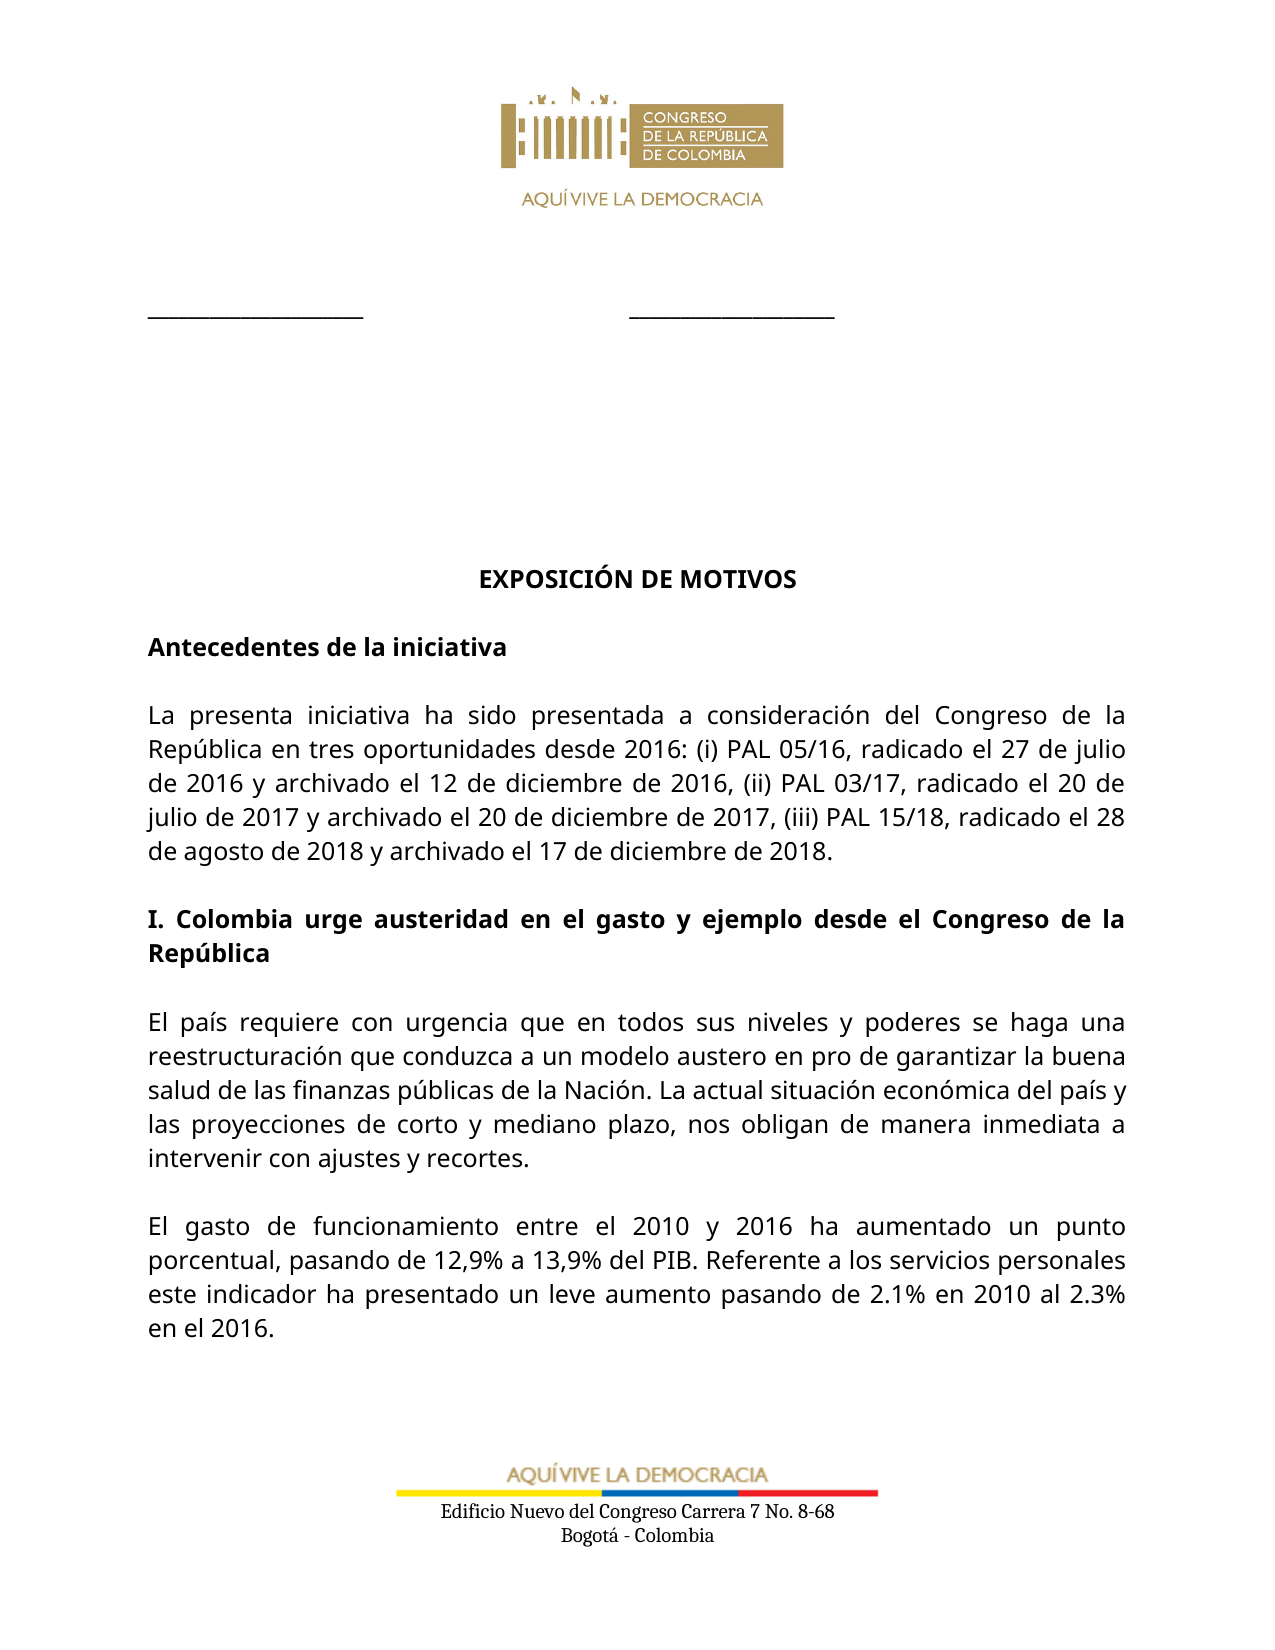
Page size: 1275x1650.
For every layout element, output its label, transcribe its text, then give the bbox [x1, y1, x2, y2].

picture [381, 1455, 894, 1500]
text I. Colombia urge austeridad en el gasto y ejemplo desde el Congreso de la República [148, 902, 1127, 970]
text _____________________ ____________________ [148, 289, 1127, 323]
text La presenta iniciativa ha sido presentada a consideración del Congreso de la República en tres oportunidades desde 2016: (i) PAL 05/16, radicado el 27 de julio de 2016 y archivado el 12 de diciembre de 2016, (ii) PAL 03/17, radicado el 20 de julio de 2017 y archivado el 20 de diciembre de 2017, (iii) PAL 15/18, radicado el 28 de agosto de 2018 y archivado el 17 de diciembre de 2018. [148, 698, 1127, 868]
text EXPOSICIÓN DE MOTIVOS [148, 561, 1127, 596]
text Antecedentes de la iniciativa [148, 629, 1127, 664]
text El país requiere con urgencia que en todos sus niveles y poderes se haga una reestructuración que conduzca a un modelo austero en pro de garantizar la buena salud de las finanzas públicas de la Nación. La actual situación económica del país y las proyecciones de corto y mediano plazo, nos obligan de manera inmediata a intervenir con ajustes y recortes. [148, 1004, 1127, 1174]
text El gasto de funcionamiento entre el 2010 y 2016 ha aumentado un punto porcentual, pasando de 12,9% a 13,9% del PIB. Referente a los servicios personales este indicador ha presentado un leve aumento pasando de 2.1% en 2010 al 2.3% en el 2016. [148, 1209, 1127, 1345]
picture [497, 73, 790, 221]
